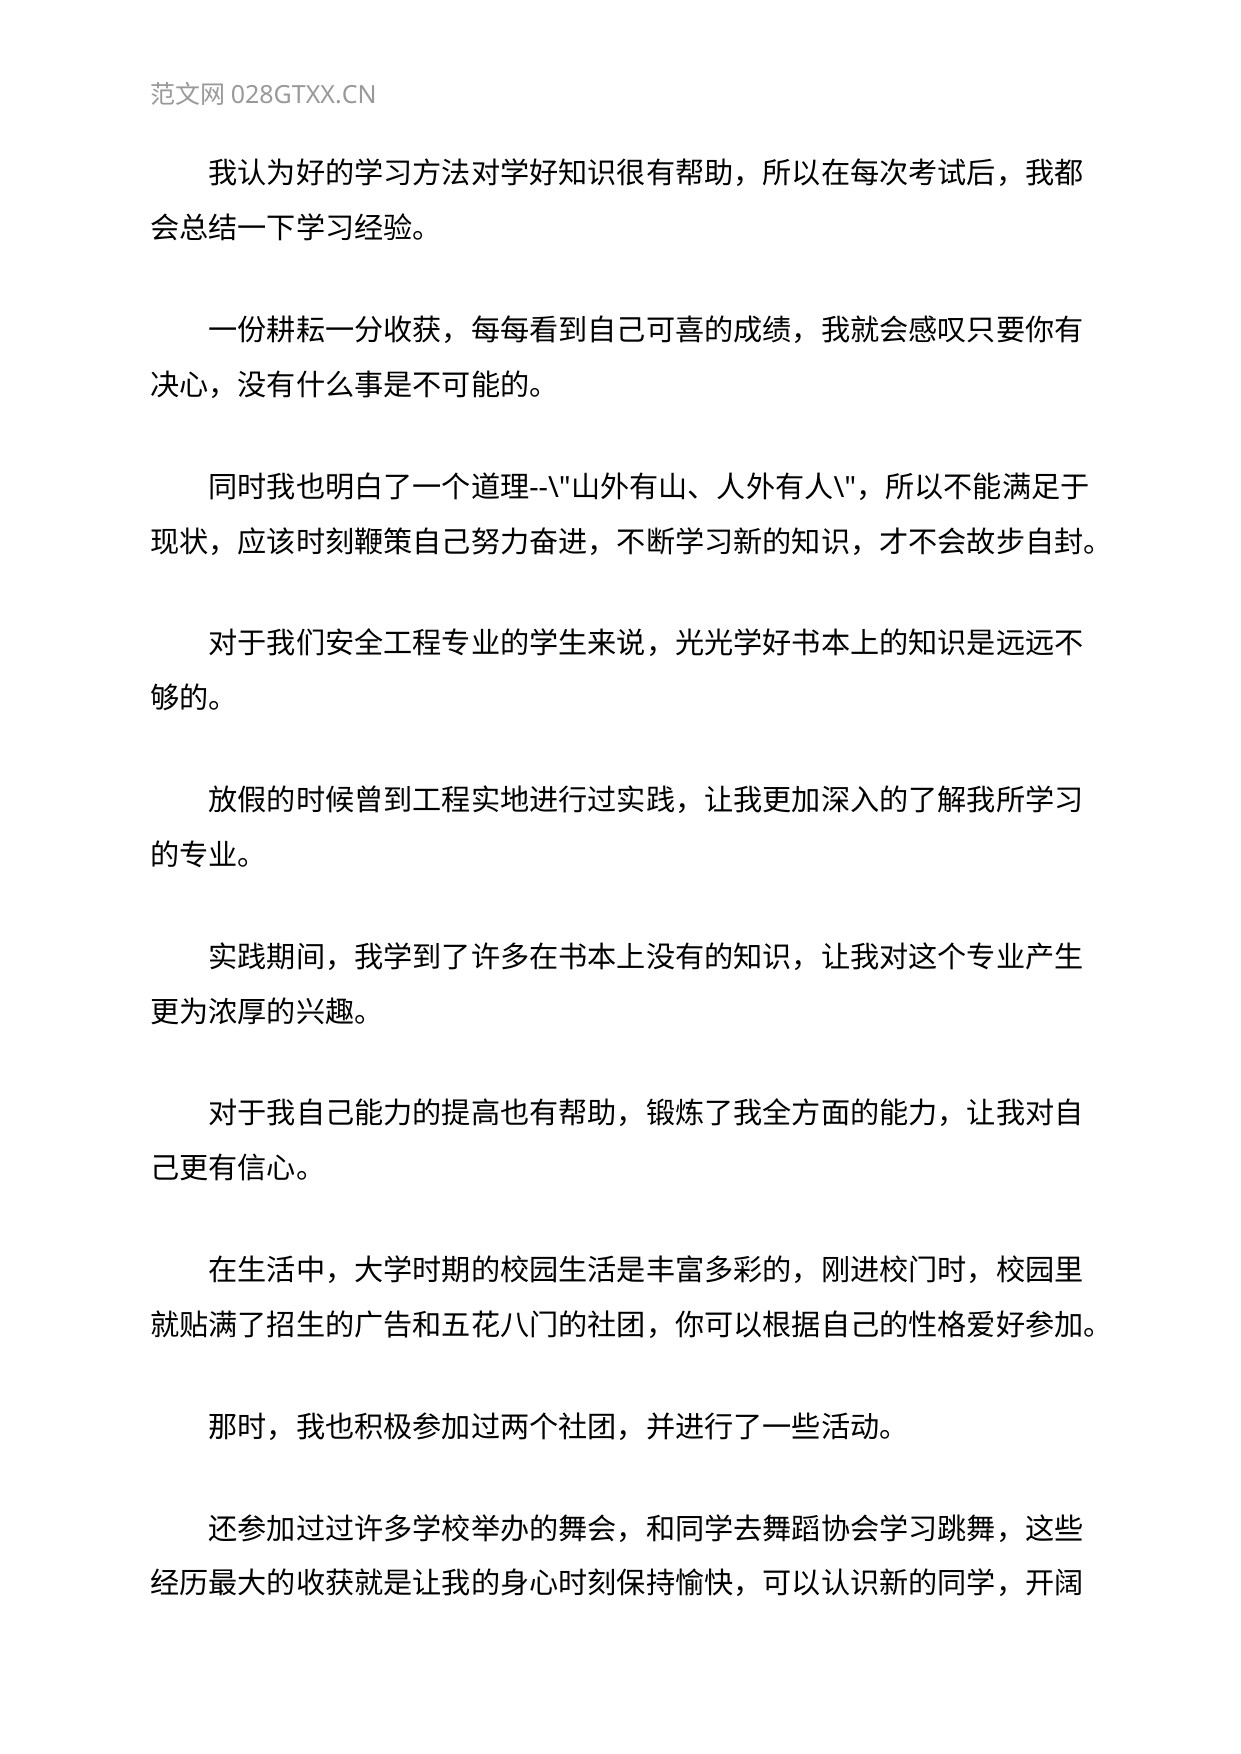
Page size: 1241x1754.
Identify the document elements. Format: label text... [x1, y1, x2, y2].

text 放假的时候曾到工程实地进行过实践，让我更加深入的了解我所学习的专业。 [150, 777, 1090, 874]
text 那时，我也积极参加过两个社团，并进行了一些活动。 [150, 1403, 1090, 1446]
text 在生活中，大学时期的校园生活是丰富多彩的，刚进校门时，校园里就贴满了招生的广告和五花八门的社团，你可以根据自己的性格爱好参加。 [150, 1247, 1090, 1344]
text 对于我自己能力的提高也有帮助，锻炼了我全方面的能力，让我对自己更有信心。 [150, 1090, 1090, 1187]
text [150, 1505, 1090, 1602]
text 一份耕耘一分收获，每每看到自己可喜的成绩，我就会感叹只要你有决心，没有什么事是不可能的。 [150, 307, 1090, 404]
text 我认为好的学习方法对学好知识很有帮助，所以在每次考试后，我都会总结一下学习经验。 [150, 150, 1090, 247]
text 实践期间，我学到了许多在书本上没有的知识，让我对这个专业产生更为浓厚的兴趣。 [150, 933, 1090, 1031]
text 同时我也明白了一个道理--\"山外有山、人外有人\"，所以不能满足于现状，应该时刻鞭策自己努力奋进，不断学习新的知识，才不会故步自封。 [150, 463, 1090, 561]
text 对于我们安全工程专业的学生来说，光光学好书本上的知识是远远不够的。 [150, 620, 1090, 717]
